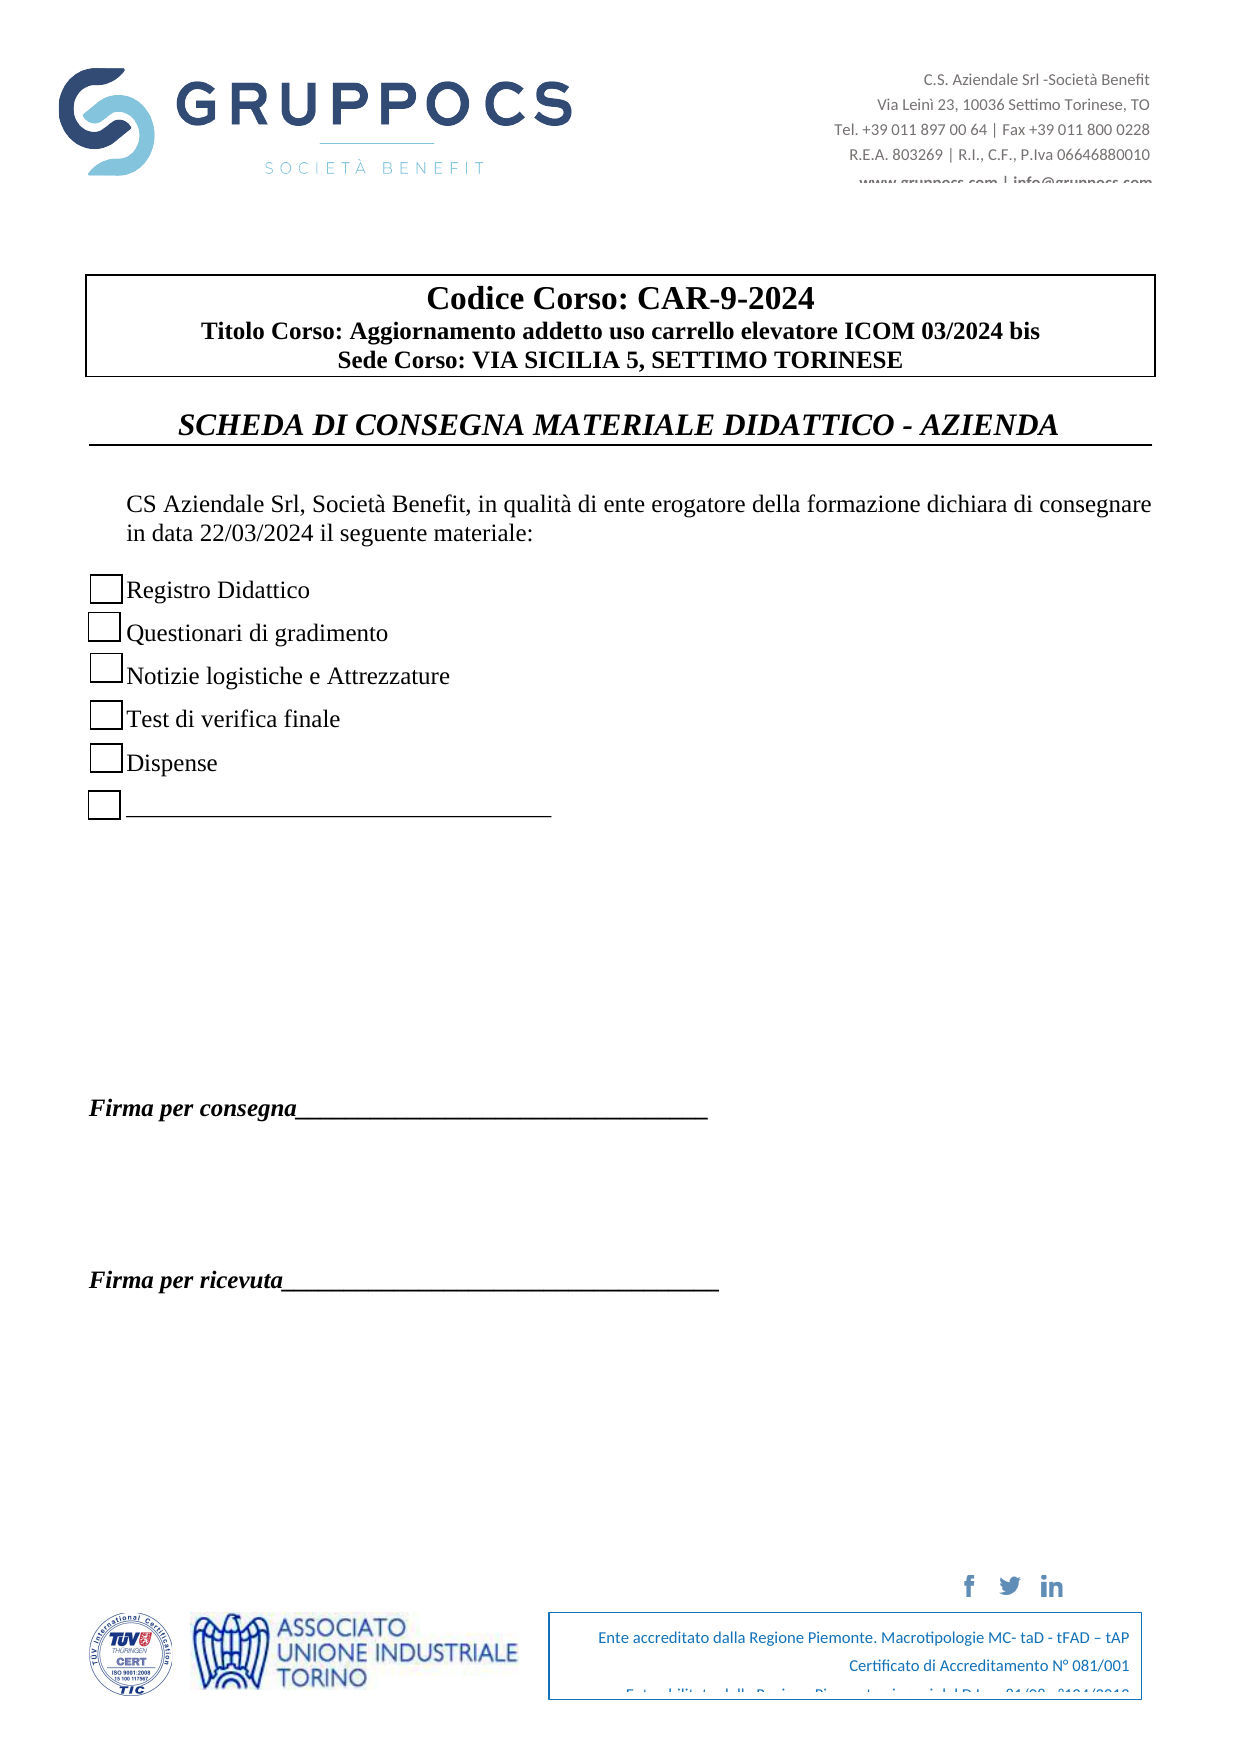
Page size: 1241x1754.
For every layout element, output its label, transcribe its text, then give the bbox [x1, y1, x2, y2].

picture [964, 1575, 1063, 1597]
text __________________________________ [126, 791, 1152, 819]
text Codice Corso: CAR-9-2024 [87, 276, 1154, 316]
picture [58, 68, 580, 178]
text Notizie logistiche e Attrezzature [126, 661, 1152, 690]
text Firma per ricevuta___________________________________ [88, 1265, 1152, 1294]
text Questionari di gradimento [126, 618, 1152, 647]
picture [89, 1613, 173, 1696]
text SCHEDA DI CONSEGNA MATERIALE DIDATTICO - AZIENDA [88, 406, 1152, 446]
text Dispense [126, 748, 1152, 776]
text Test di verifica finale [126, 704, 1152, 733]
text Sede Corso: VIA SICILIA 5, SETTIMO TORINESE [87, 341, 1154, 376]
text Titolo Corso: Aggiornamento addetto uso carrello elevatore ICOM 03/2024 bis [88, 316, 1152, 341]
text Firma per consegna_________________________________ [29, 1093, 1152, 1121]
text CS Aziendale Srl, Società Benefit, in qualità di ente erogatore della formazione dichiara di consegnare in data 22/03/2024 il seguente materiale: [126, 489, 1152, 546]
text Registro Didattico [126, 575, 1152, 604]
picture [190, 1612, 520, 1690]
